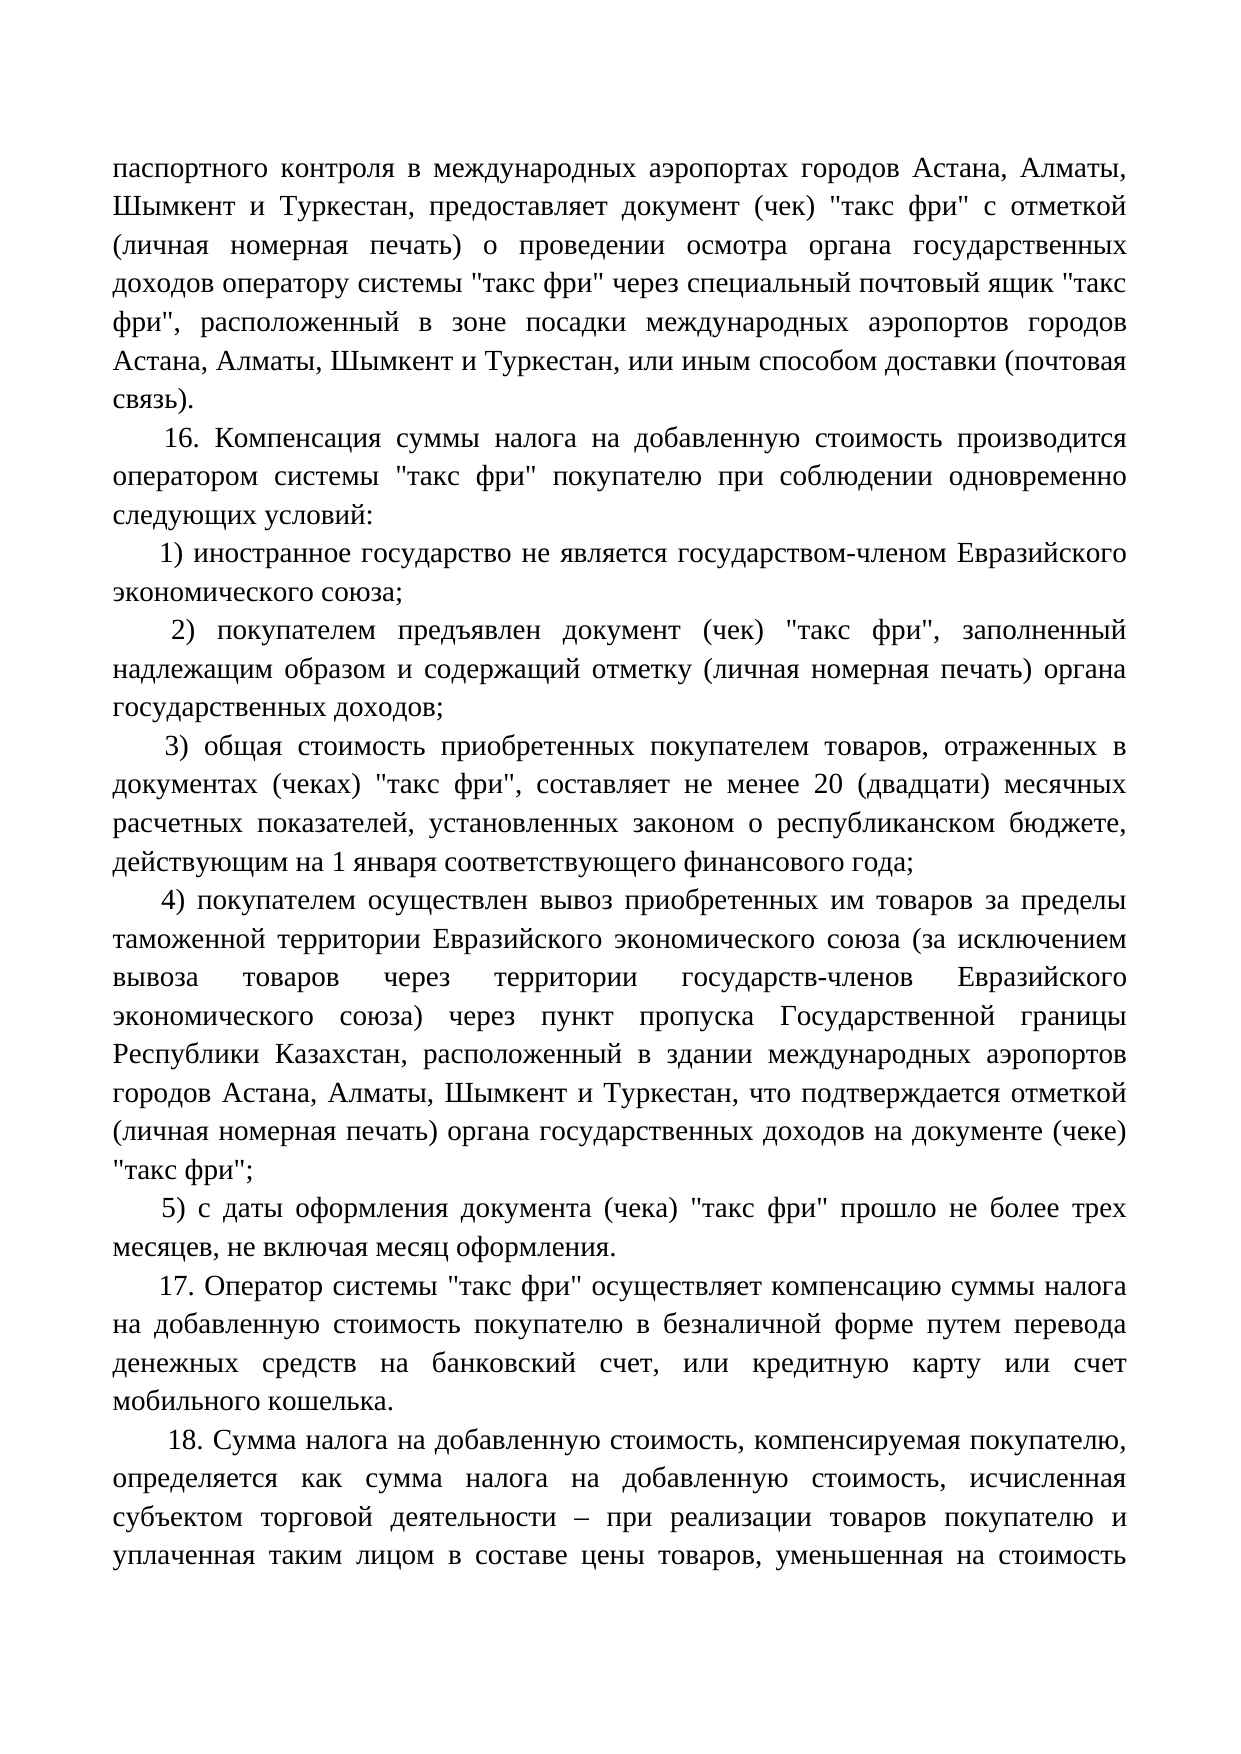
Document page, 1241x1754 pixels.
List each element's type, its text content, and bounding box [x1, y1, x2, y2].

text 2) покупателем предъявлен документ (чек) "такс фри", заполненный надлежащим образом и содержащий отметку (личная номерная печать) органа государственных доходов; [112, 612, 1128, 723]
text 4) покупателем осуществлен вывоз приобретенных им товаров за пределы таможенной территории Евразийского экономического союза (за исключением вывоза товаров через территории государств-членов Евразийского экономического союза) через пункт пропуска Государственной границы Республики Казахстан, расположенный в здании международных аэропортов городов Астана, Алматы, Шымкент и Туркестан, что подтверждается отметкой (личная номерная печать) органа государственных доходов на документе (чеке) "такс фри"; [112, 882, 1128, 1186]
text 5) с даты оформления документа (чека) "такс фри" прошло не более трех месяцев, не включая месяц оформления. [112, 1191, 1128, 1263]
text 3) общая стоимость приобретенных покупателем товаров, отраженных в документах (чеках) "такс фри", составляет не менее 20 (двадцати) месячных расчетных показателей, установленных законом о республиканском бюджете, действующим на 1 января соответствующего финансового года; [112, 728, 1128, 877]
text 16. Компенсация суммы налога на добавленную стоимость производится оператором системы "такс фри" покупателю при соблюдении одновременно следующих условий: [112, 420, 1128, 530]
text 1) иностранное государство не является государством-членом Евразийского экономического союза; [112, 535, 1128, 607]
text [112, 150, 1128, 415]
text 17. Оператор системы "такс фри" осуществляет компенсацию суммы налога на добавленную стоимость покупателю в безналичной форме путем перевода денежных средств на банковский счет, или кредитную карту или счет мобильного кошелька. [112, 1268, 1128, 1417]
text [112, 1422, 1128, 1571]
